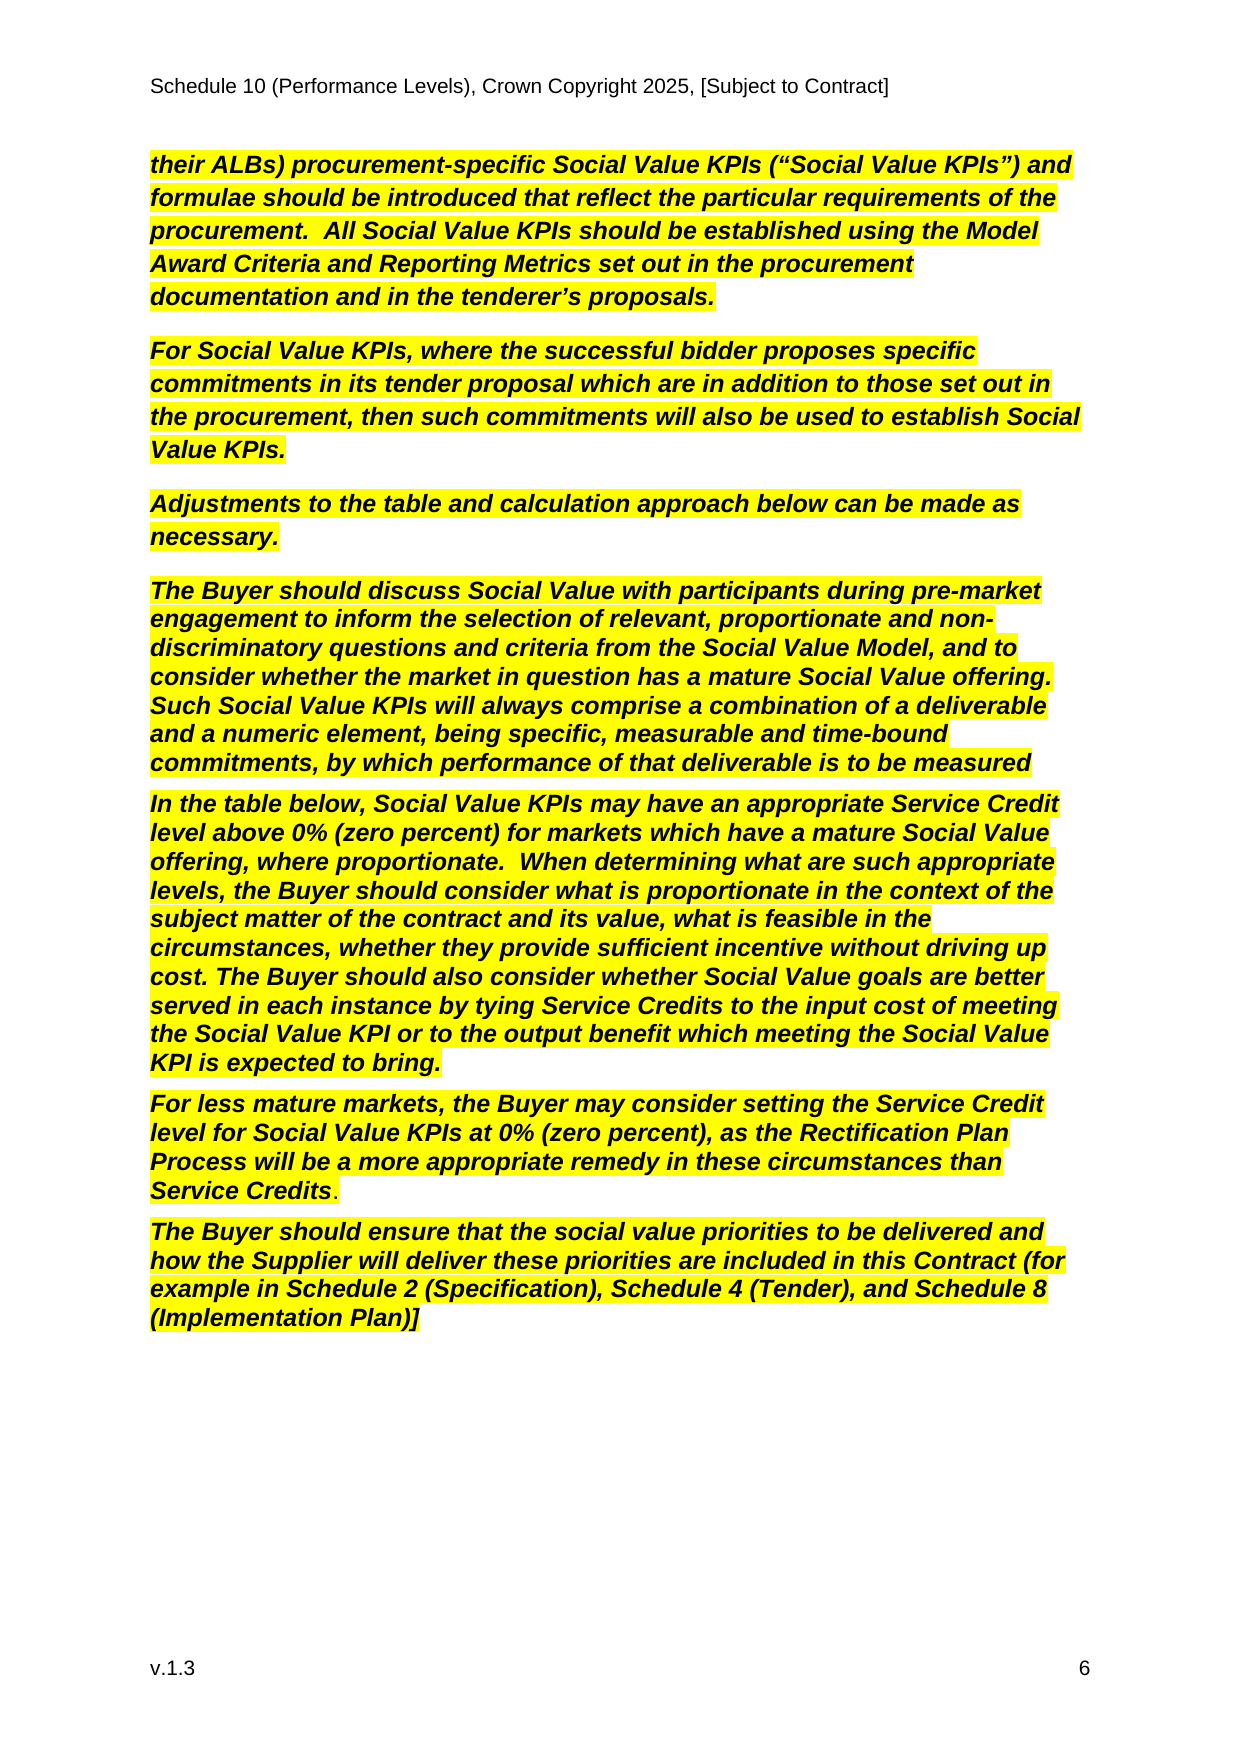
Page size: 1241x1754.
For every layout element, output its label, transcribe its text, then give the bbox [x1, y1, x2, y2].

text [150, 150, 1090, 311]
text For less mature markets, the Buyer may consider setting the Service Credit level for Social Value KPIs at 0% (zero percent), as the Rectification Plan Process will be a more appropriate remedy in these circumstances than Service Credits. [150, 1089, 1090, 1204]
text For Social Value KPIs, where the successful bidder proposes specific commitments in its tender proposal which are in addition to those set out in the procurement, then such commitments will also be used to establish Social Value KPIs. [150, 336, 1090, 464]
text The Buyer should ensure that the social value priorities to be delivered and how the Supplier will deliver these priorities are included in this Contract (for example in Schedule 2 (Specification), Schedule 4 (Tender), and Schedule 8 (Implementation Plan)] [150, 1217, 1090, 1332]
text Adjustments to the table and calculation approach below can be made as necessary. [150, 489, 1090, 551]
text The Buyer should discuss Social Value with participants during pre-market engagement to inform the selection of relevant, proportionate and non-discriminatory questions and criteria from the Social Value Model, and to consider whether the market in question has a mature Social Value offering. Such Social Value KPIs will always comprise a combination of a deliverable and a numeric element, being specific, measurable and time-bound commitments, by which performance of that deliverable is to be measured [150, 576, 1090, 777]
text In the table below, Social Value KPIs may have an appropriate Service Credit level above 0% (zero percent) for markets which have a mature Social Value offering, where proportionate. When determining what are such appropriate levels, the Buyer should consider what is proportionate in the context of the subject matter of the contract and its value, what is feasible in the circumstances, whether they provide sufficient incentive without driving up cost. The Buyer should also consider whether Social Value goals are better served in each instance by tying Service Credits to the input cost of meeting the Social Value KPI or to the output benefit which meeting the Social Value KPI is expected to bring. [150, 789, 1090, 1077]
